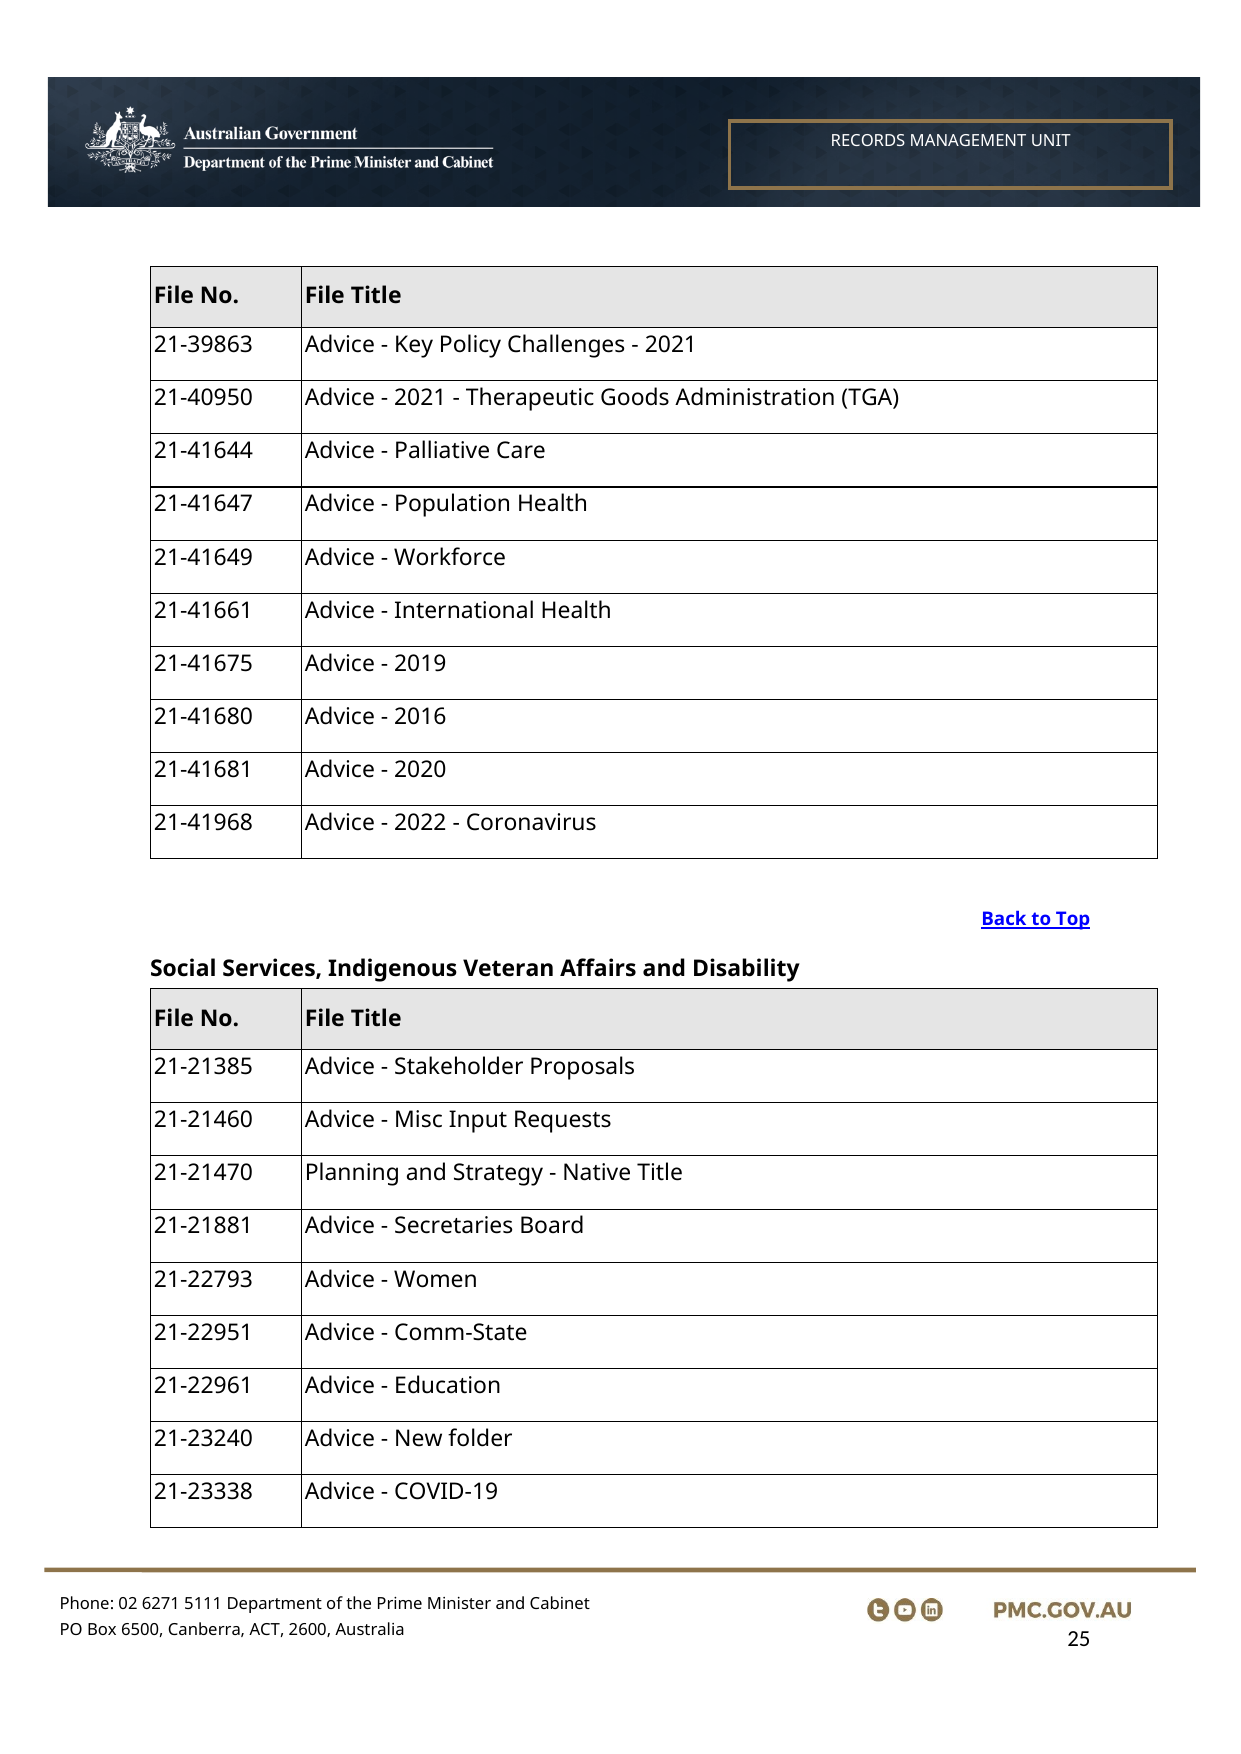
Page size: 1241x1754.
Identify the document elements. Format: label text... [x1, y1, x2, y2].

table_header File No. [151, 267, 301, 327]
picture [47, 77, 1200, 207]
table_cell Advice - Misc Input Requests [302, 1103, 1157, 1155]
table_cell 21-22961 [151, 1369, 301, 1421]
table_cell 21-41661 [151, 594, 301, 646]
table_cell Advice - Workforce [302, 541, 1157, 593]
table_cell 21-41680 [151, 700, 301, 752]
table_cell Advice - Key Policy Challenges - 2021 [302, 328, 1157, 380]
table_cell 21-23240 [151, 1422, 301, 1474]
table_header File Title [302, 989, 1157, 1049]
table_cell Advice - 2020 [302, 753, 1157, 805]
table_cell 21-39863 [151, 328, 301, 380]
table_cell 21-41681 [151, 753, 301, 805]
table_cell 21-41675 [151, 647, 301, 699]
table_cell Advice - 2021 - Therapeutic Goods Administration (TGA) [302, 381, 1157, 433]
table_cell 21-40950 [151, 381, 301, 433]
table_cell Advice - Comm-State [302, 1316, 1157, 1368]
table_cell Advice - 2022 - Coronavirus [302, 806, 1157, 858]
table_cell 21-41968 [151, 806, 301, 858]
table_cell 21-23338 [151, 1475, 301, 1527]
table_cell 21-22951 [151, 1316, 301, 1368]
table_cell 21-21470 [151, 1156, 301, 1208]
table_cell Advice - Stakeholder Proposals [302, 1050, 1157, 1102]
table_cell Advice - COVID-19 [302, 1475, 1157, 1527]
table_cell Advice - International Health [302, 594, 1157, 646]
table_cell 21-21460 [151, 1103, 301, 1155]
table_cell 21-41649 [151, 541, 301, 593]
table_cell Advice - Women [302, 1263, 1157, 1315]
table_cell Advice - New folder [302, 1422, 1157, 1474]
table_cell 21-21881 [151, 1210, 301, 1262]
table_cell 21-41644 [151, 434, 301, 486]
table_cell Advice - Secretaries Board [302, 1210, 1157, 1262]
table_cell 21-41647 [151, 488, 301, 539]
table_header File Title [302, 267, 1157, 327]
table_cell Planning and Strategy - Native Title [302, 1156, 1157, 1208]
table_header File No. [151, 989, 301, 1049]
table_cell 21-21385 [151, 1050, 301, 1102]
text Back to Top [150, 906, 1090, 931]
table_cell 21-22793 [151, 1263, 301, 1315]
table_cell Advice - 2019 [302, 647, 1157, 699]
table_cell Advice - Palliative Care [302, 434, 1157, 486]
subtitle Social Services, Indigenous Veteran Affairs and Disability [150, 952, 1090, 983]
table_cell Advice - 2016 [302, 700, 1157, 752]
table_cell Advice - Population Health [302, 488, 1157, 539]
picture [867, 1598, 1132, 1624]
table_cell Advice - Education [302, 1369, 1157, 1421]
